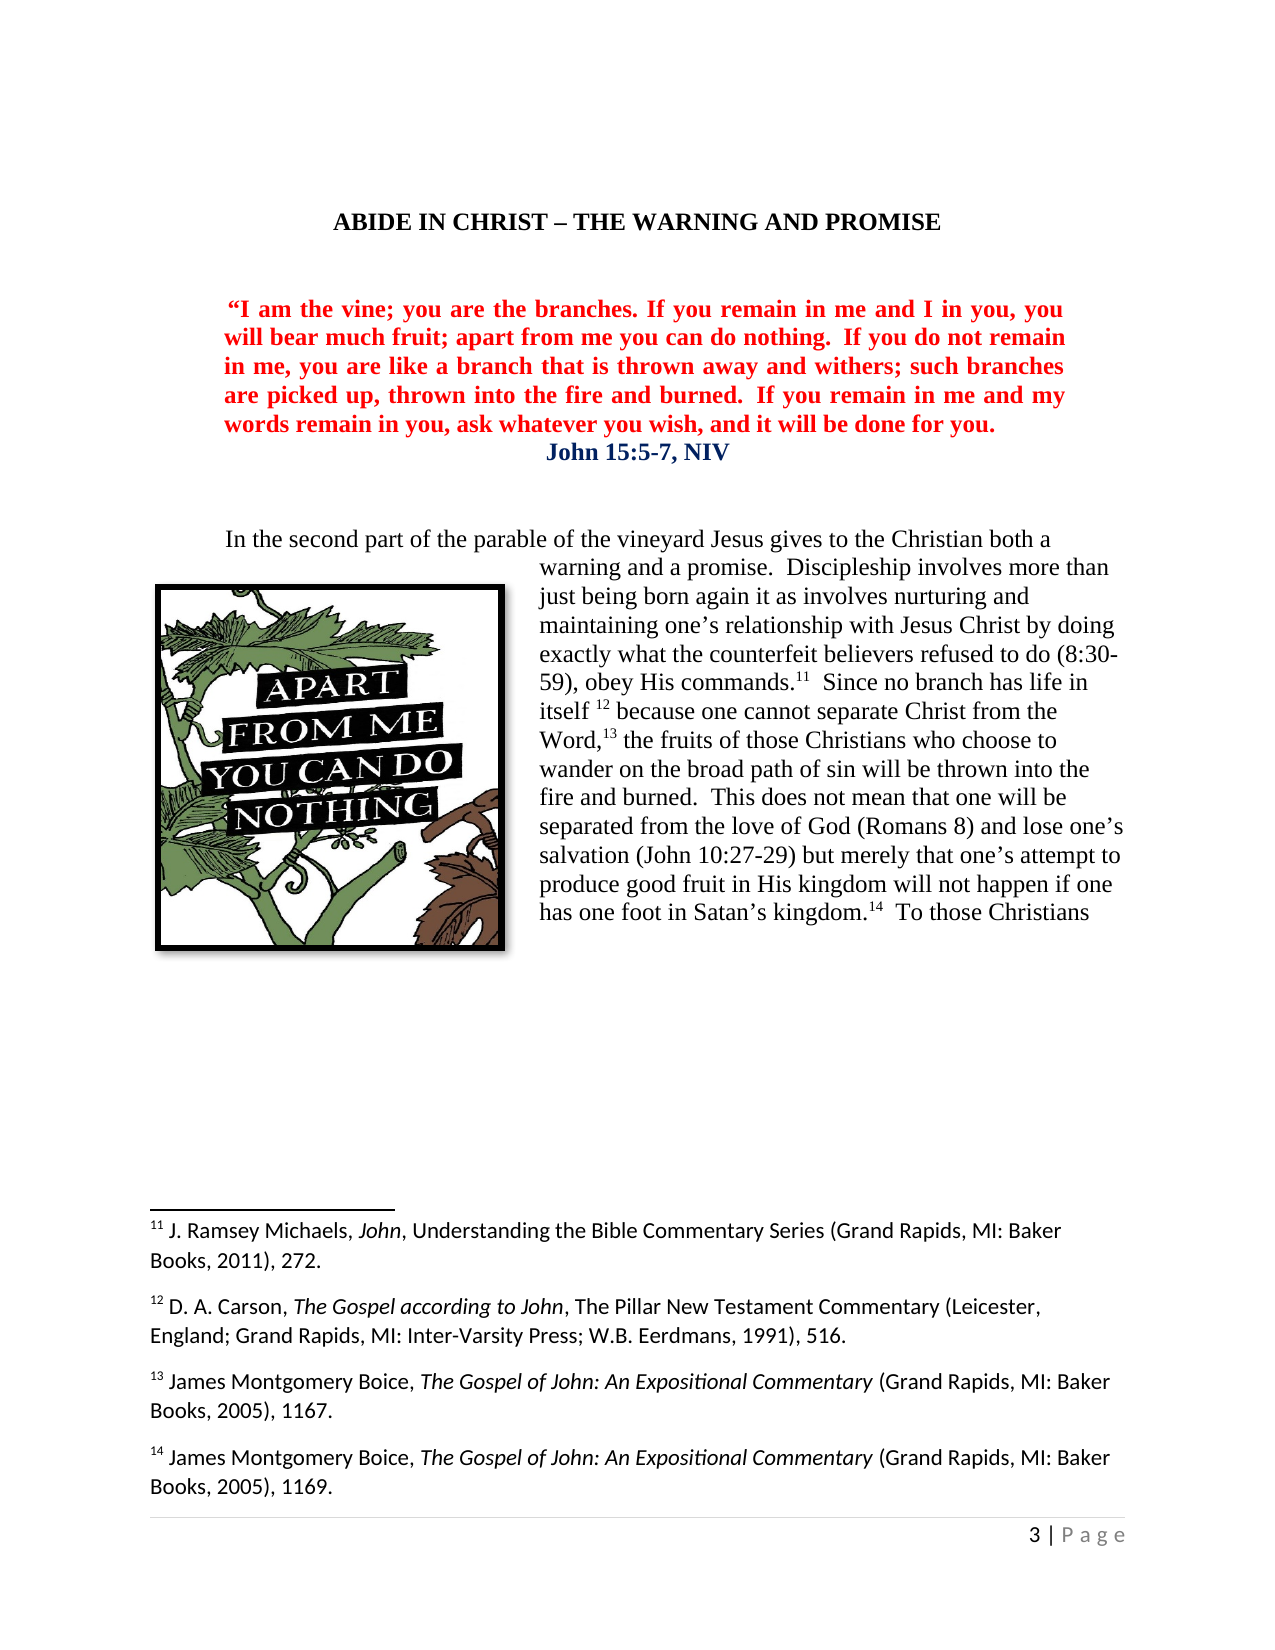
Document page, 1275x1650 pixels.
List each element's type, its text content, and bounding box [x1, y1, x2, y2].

text ABIDE IN CHRIST – THE WARNING AND PROMISE [150, 207, 1124, 236]
picture [161, 590, 498, 945]
text “I am the vine; you are the branches. If you remain in me and I in you, you will bear much fruit; apart from me you can do nothing. If you do not remain in me, you are like a branch that is thrown away and withers; such branches are picked up, thrown into the fire and burned. If you remain in me and my words remain in you, ask whatever you wish, and it will be done for you. [224, 294, 1066, 437]
text John 15:5-7, NIV [150, 437, 1125, 466]
